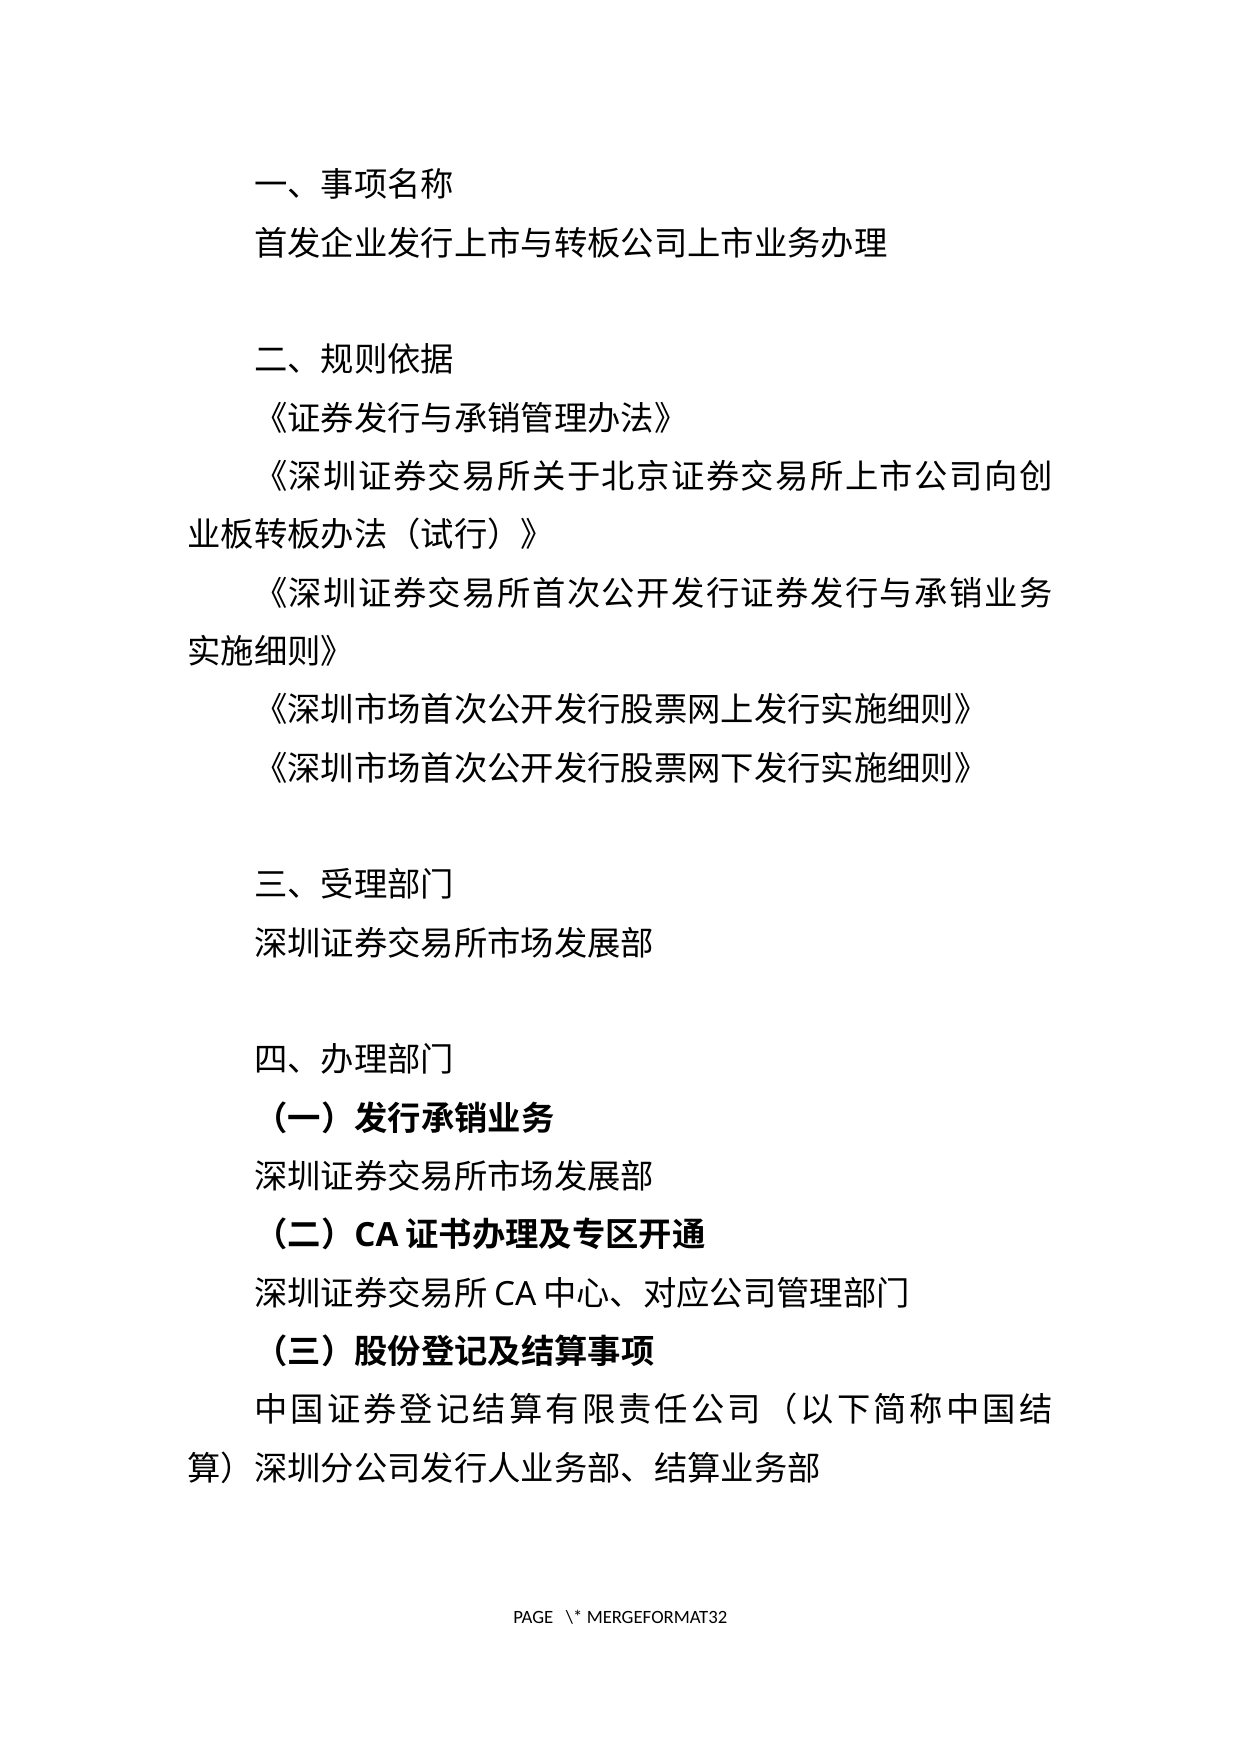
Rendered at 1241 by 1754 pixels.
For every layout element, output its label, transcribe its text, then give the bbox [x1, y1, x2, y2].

text 深圳证券交易所市场发展部 [187, 1142, 1053, 1200]
subtitle 一、事项名称 [187, 150, 1053, 208]
text 《深圳市场首次公开发行股票网下发行实施细则》 [187, 733, 1053, 792]
subtitle 三、受理部门 [187, 850, 1053, 908]
subtitle （二）CA证书办理及专区开通 [187, 1200, 1053, 1258]
text 《深圳市场首次公开发行股票网上发行实施细则》 [187, 675, 1053, 733]
text 《证券发行与承销管理办法》 [187, 383, 1053, 442]
subtitle 四、办理部门 [187, 1025, 1053, 1083]
text 深圳证券交易所CA中心、对应公司管理部门 [187, 1258, 1053, 1317]
text 中国证券登记结算有限责任公司（以下简称中国结算）深圳分公司发行人业务部、结算业务部 [187, 1375, 1053, 1492]
text 《深圳证券交易所首次公开发行证券发行与承销业务实施细则》 [187, 558, 1053, 675]
text 首发企业发行上市与转板公司上市业务办理 [187, 208, 1053, 267]
subtitle （三）股份登记及结算事项 [187, 1317, 1053, 1375]
text 深圳证券交易所市场发展部 [187, 908, 1053, 967]
subtitle 二、规则依据 [187, 325, 1053, 383]
subtitle （一）发行承销业务 [187, 1083, 1053, 1142]
text 《深圳证券交易所关于北京证券交易所上市公司向创业板转板办法（试行）》 [187, 442, 1053, 558]
